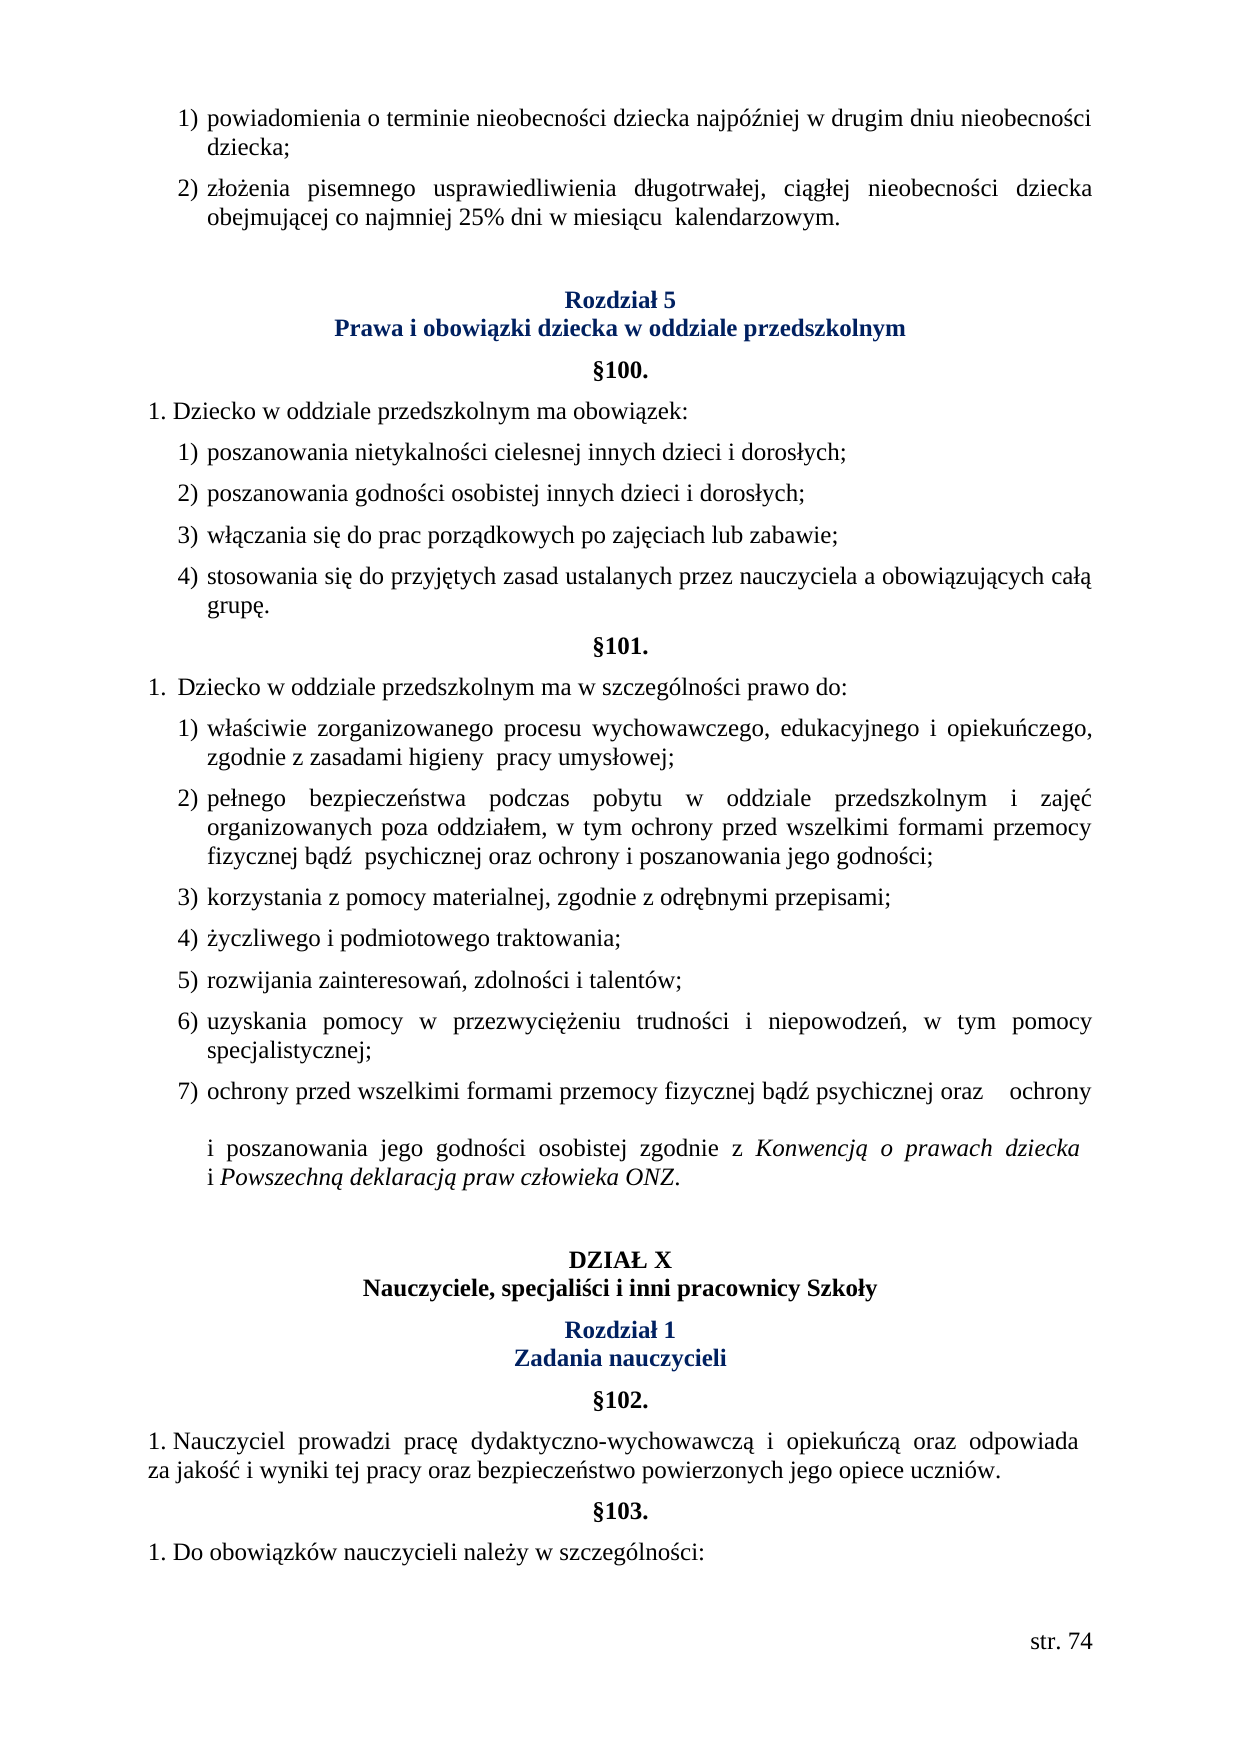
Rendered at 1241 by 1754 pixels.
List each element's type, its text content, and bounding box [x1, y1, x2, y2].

text §100. [148, 355, 1093, 383]
list pełnego bezpieczeństwa podczas pobytu w oddziale przedszkolnym i zajęć organizowanych poza oddziałem, w tym ochrony przed wszelkimi formami przemocy fizycznej bądź psychicznej oraz ochrony i poszanowania jego godności; [177, 783, 1093, 870]
text §102. [148, 1385, 1093, 1413]
text Rozdział 1 Zadania nauczycieli [148, 1315, 1093, 1372]
list Dziecko w oddziale przedszkolnym ma obowiązek: [148, 396, 1093, 425]
text §103. [148, 1496, 1093, 1525]
list ochrony przed wszelkimi formami przemocy fizycznej bądź psychicznej oraz ochrony i poszanowania jego godności osobistej zgodnie z Konwencją o prawach dziecka i Powszechną deklaracją praw człowieka ONZ. [177, 1076, 1093, 1191]
list uzyskania pomocy w przezwyciężeniu trudności i niepowodzeń, w tym pomocy specjalistycznej; [177, 1006, 1093, 1063]
list życzliwego i podmiotowego traktowania; [177, 923, 1093, 952]
text §101. [148, 631, 1093, 660]
list korzystania z pomocy materialnej, zgodnie z odrębnymi przepisami; [177, 882, 1093, 911]
text Rozdział 5 Prawa i obowiązki dziecka w oddziale przedszkolnym [148, 285, 1093, 342]
list złożenia pisemnego usprawiedliwienia długotrwałej, ciągłej nieobecności dziecka obejmującej co najmniej 25% dni w miesiącu kalendarzowym. [177, 173, 1093, 231]
list rozwijania zainteresowań, zdolności i talentów; [177, 965, 1093, 993]
list poszanowania nietykalności cielesnej innych dzieci i dorosłych; [177, 437, 1093, 466]
list stosowania się do przyjętych zasad ustalanych przez nauczyciela a obowiązujących całą grupę. [177, 561, 1093, 618]
text DZIAŁ X Nauczyciele, specjaliści i inni pracownicy Szkoły [148, 1245, 1093, 1302]
list włączania się do prac porządkowych po zajęciach lub zabawie; [177, 520, 1093, 548]
list Dziecko w oddziale przedszkolnym ma w szczególności prawo do: [148, 672, 1093, 701]
list poszanowania godności osobistej innych dzieci i dorosłych; [177, 478, 1093, 507]
list powiadomienia o terminie nieobecności dziecka najpóźniej w drugim dniu nieobecności dziecka; [177, 103, 1093, 161]
list Nauczyciel prowadzi pracę dydaktyczno-wychowawczą i opiekuńczą oraz odpowiada za jakość i wyniki tej pracy oraz bezpieczeństwo powierzonych jego opiece uczniów. [148, 1426, 1093, 1483]
text 1. Do obowiązków nauczycieli należy w szczególności: [148, 1537, 1093, 1566]
list właściwie zorganizowanego procesu wychowawczego, edukacyjnego i opiekuńczego, zgodnie z zasadami higieny pracy umysłowej; [177, 713, 1093, 771]
